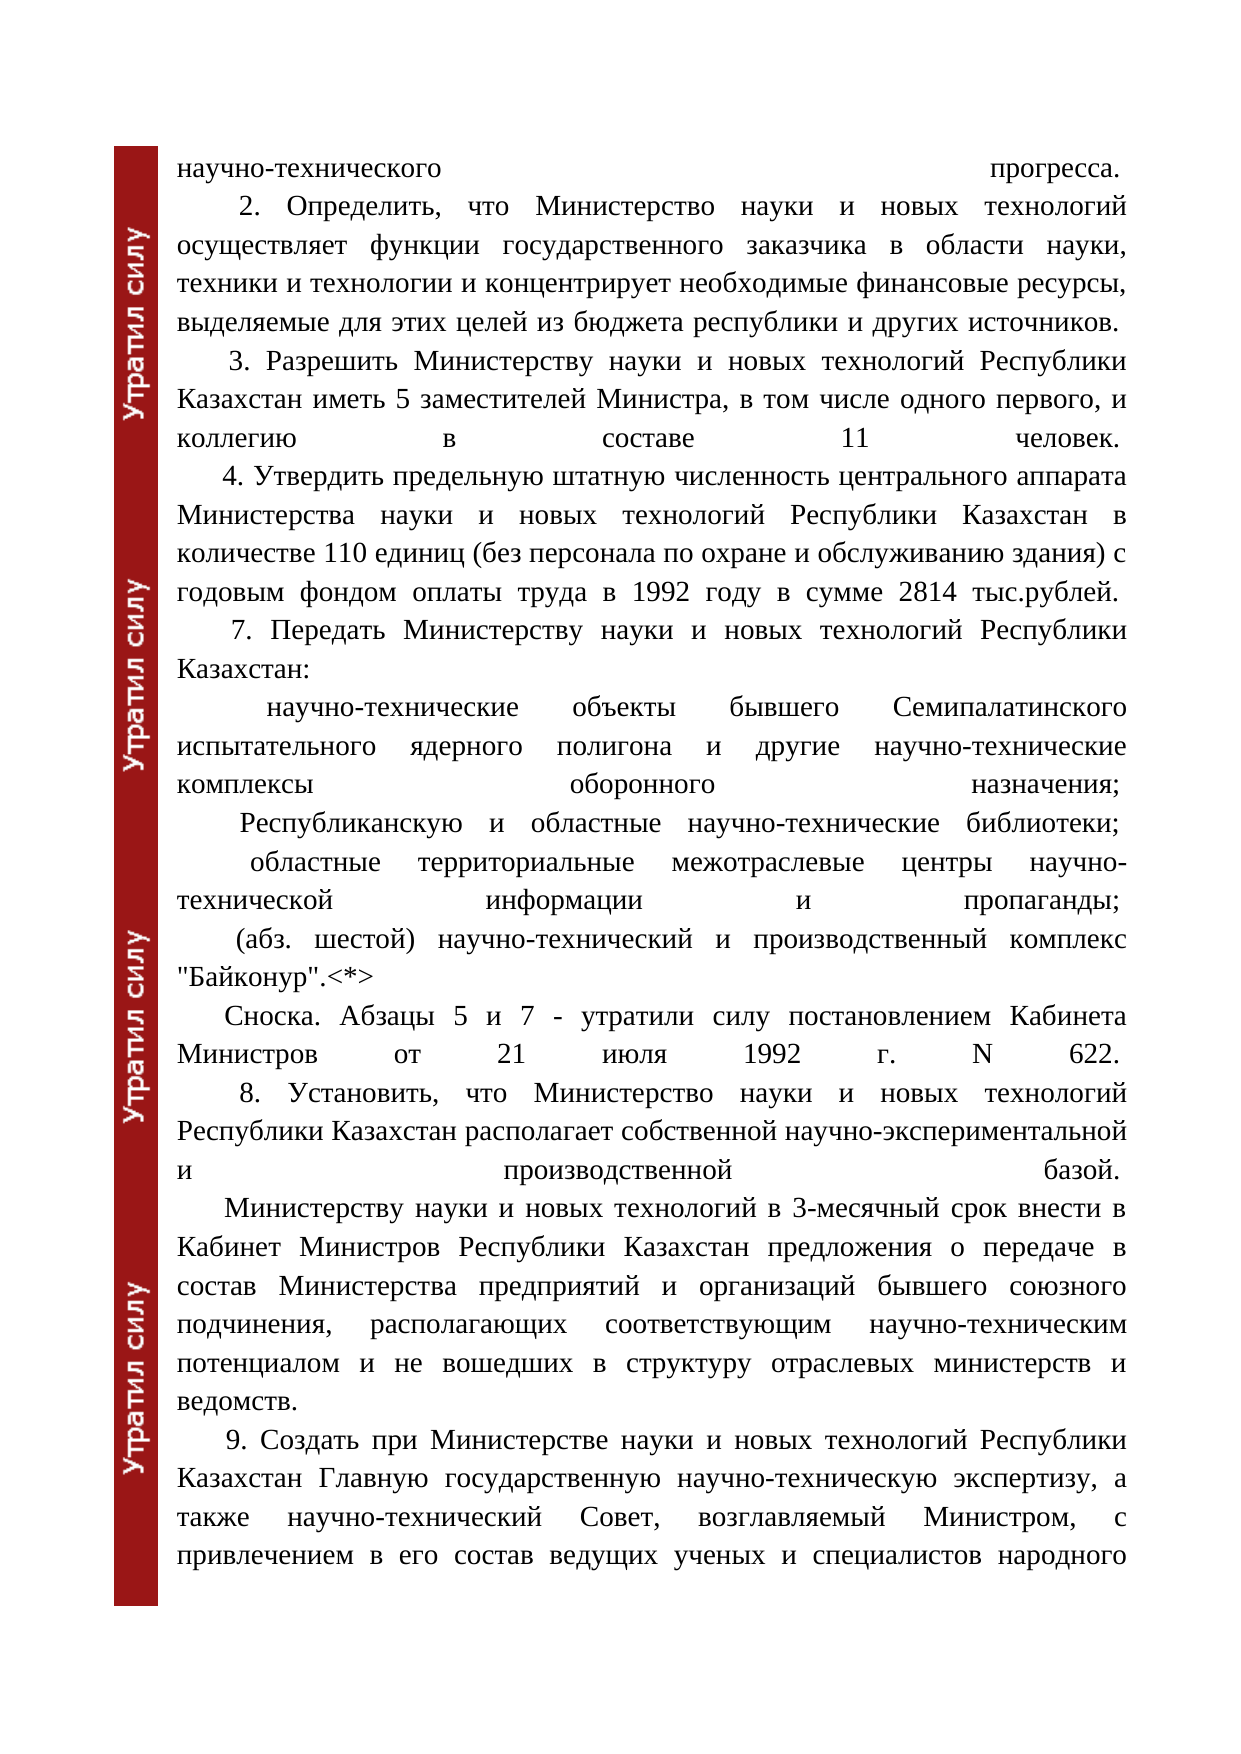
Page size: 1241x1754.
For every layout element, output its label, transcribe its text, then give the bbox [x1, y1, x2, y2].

picture [114, 1571, 158, 1606]
picture [114, 146, 158, 150]
